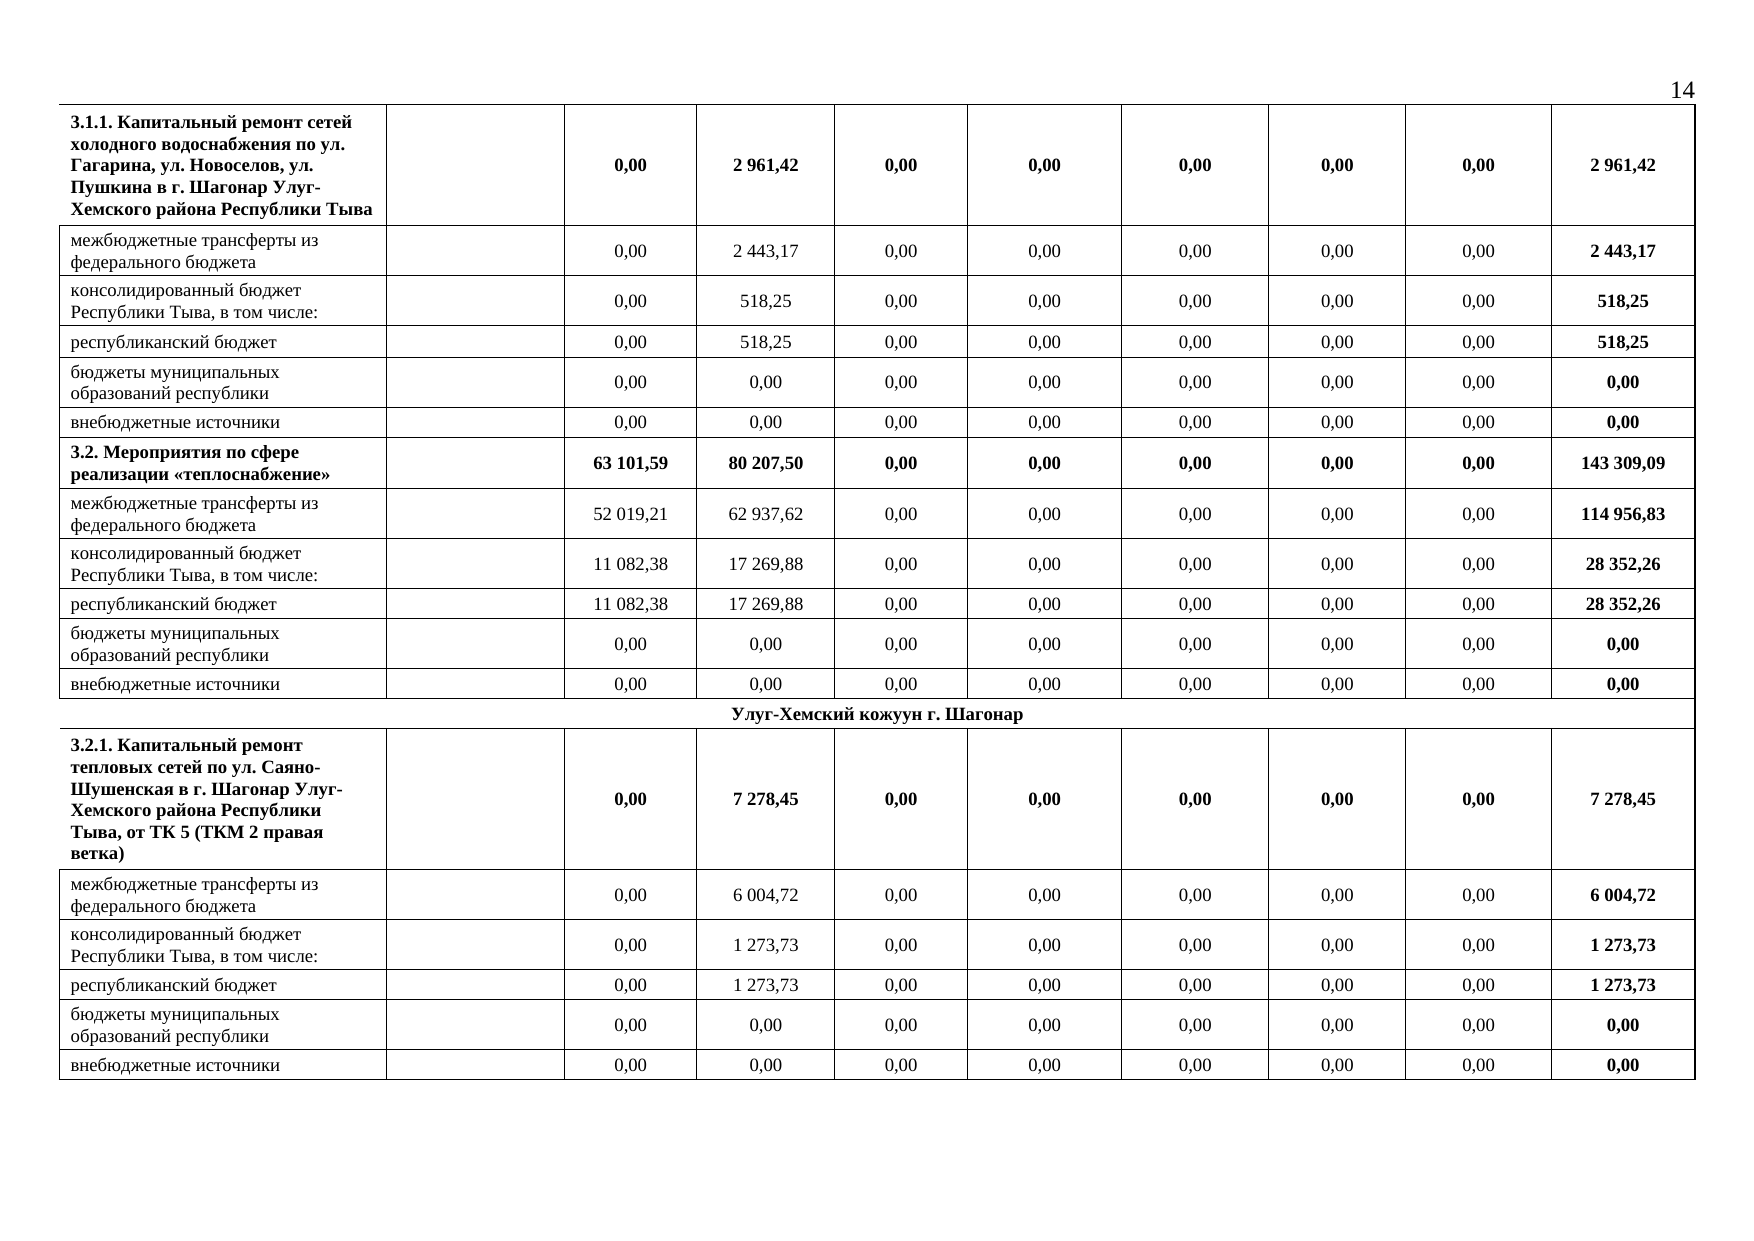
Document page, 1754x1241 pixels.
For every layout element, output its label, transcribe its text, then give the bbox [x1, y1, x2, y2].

table_cell 0,00 [1406, 489, 1551, 538]
table_cell 0,00 [835, 539, 967, 588]
table_cell 0,00 [968, 105, 1121, 225]
table_cell 3.2.1. Капитальный ремонт тепловых сетей по ул. Саяно-Шушенская в г. Шагонар Улуг-Хемского района Республики Тыва, от ТК 5 (ТКМ 2 правая ветка) [59, 728, 386, 869]
table_cell 0,00 [835, 589, 967, 618]
table_cell 0,00 [1269, 539, 1405, 588]
table_cell 0,00 [1552, 669, 1694, 698]
table_cell внебюджетные источники [60, 1050, 386, 1079]
table_cell 0,00 [565, 276, 696, 325]
table_cell 1 273,73 [1552, 970, 1694, 999]
table_cell 0,00 [1122, 226, 1268, 275]
table_cell 518,25 [697, 276, 834, 325]
table_cell 17 269,88 [697, 589, 834, 618]
table_cell республиканский бюджет [60, 970, 386, 999]
table_cell 0,00 [835, 489, 967, 538]
table_cell 518,25 [1552, 276, 1694, 325]
table_cell [387, 619, 564, 668]
table_cell 52 019,21 [565, 489, 696, 538]
table_cell 62 937,62 [697, 489, 834, 538]
table_cell 0,00 [1122, 408, 1268, 437]
table_cell 28 352,26 [1552, 539, 1694, 588]
table_cell 0,00 [1122, 920, 1268, 969]
table_cell 0,00 [1552, 1050, 1694, 1079]
table_cell 0,00 [835, 1050, 967, 1079]
table_cell 3.1.1. Капитальный ремонт сетей холодного водоснабжения по ул. Гагарина, ул. Новоселов, ул. Пушкина в г. Шагонар Улуг-Хемского района Республики Тыва [59, 105, 386, 225]
table_cell 0,00 [565, 870, 696, 919]
table_cell 0,00 [1406, 920, 1551, 969]
table_cell 0,00 [1122, 276, 1268, 325]
table_cell 0,00 [968, 326, 1121, 357]
table_cell 17 269,88 [697, 539, 834, 588]
table_cell [387, 408, 564, 437]
table_cell 1 273,73 [697, 920, 834, 969]
table_cell 114 956,83 [1552, 489, 1694, 538]
table_cell 0,00 [1406, 326, 1551, 357]
table_cell 0,00 [1552, 408, 1694, 437]
table_cell 0,00 [968, 1000, 1121, 1049]
table_cell 2 443,17 [697, 226, 834, 275]
table_cell 1 273,73 [697, 970, 834, 999]
table_cell 2 961,42 [1552, 105, 1694, 225]
table_cell 0,00 [1269, 226, 1405, 275]
table_cell 0,00 [835, 920, 967, 969]
table_cell 0,00 [1269, 920, 1405, 969]
table_cell 0,00 [1122, 1000, 1268, 1049]
table_cell 0,00 [565, 920, 696, 969]
table_cell 0,00 [1406, 105, 1551, 225]
table_cell 28 352,26 [1552, 589, 1694, 618]
table_cell 0,00 [1269, 589, 1405, 618]
table_cell [387, 489, 564, 538]
table_cell 11 082,38 [565, 539, 696, 588]
table_cell 0,00 [1269, 669, 1405, 698]
table_cell 0,00 [565, 408, 696, 437]
table_cell 0,00 [697, 408, 834, 437]
table_cell бюджеты муниципальных образований республики [60, 358, 386, 407]
table_cell 0,00 [1406, 358, 1551, 407]
table_cell 0,00 [1406, 729, 1551, 869]
table_cell 0,00 [697, 1050, 834, 1079]
table_cell 0,00 [835, 1000, 967, 1049]
table_cell 0,00 [1552, 358, 1694, 407]
table_cell [387, 358, 564, 407]
table_cell 0,00 [1122, 539, 1268, 588]
table_cell 0,00 [968, 870, 1121, 919]
table_cell 0,00 [968, 226, 1121, 275]
table_cell межбюджетные трансферты из федерального бюджета [60, 489, 386, 538]
table_cell 80 207,50 [697, 438, 834, 488]
table_cell 0,00 [565, 1000, 696, 1049]
table_cell 0,00 [1269, 358, 1405, 407]
table_cell 63 101,59 [565, 438, 696, 488]
table_cell 0,00 [565, 358, 696, 407]
table_cell 0,00 [1269, 408, 1405, 437]
table_cell 0,00 [1122, 358, 1268, 407]
table_cell 0,00 [1122, 729, 1268, 869]
table_cell внебюджетные источники [60, 669, 386, 698]
table_cell 6 004,72 [1552, 870, 1694, 919]
table_cell 0,00 [565, 105, 696, 225]
table_cell 0,00 [968, 408, 1121, 437]
table_cell 0,00 [1269, 619, 1405, 668]
table_cell консолидированный бюджет Республики Тыва, в том числе: [60, 539, 386, 588]
table_cell 0,00 [1122, 870, 1268, 919]
table_cell 0,00 [697, 669, 834, 698]
table_cell 0,00 [1122, 438, 1268, 488]
table_cell бюджеты муниципальных образований республики [60, 1000, 386, 1049]
table_cell 0,00 [1406, 589, 1551, 618]
table_cell 6 004,72 [697, 870, 834, 919]
table_cell республиканский бюджет [60, 326, 386, 357]
table_cell 0,00 [968, 539, 1121, 588]
table_cell 0,00 [565, 970, 696, 999]
table_cell 0,00 [1122, 669, 1268, 698]
table_cell 0,00 [835, 408, 967, 437]
table_cell 0,00 [1122, 589, 1268, 618]
table_cell 0,00 [1269, 276, 1405, 325]
table_cell [387, 438, 564, 488]
table_cell 0,00 [1406, 226, 1551, 275]
table_cell 518,25 [697, 326, 834, 357]
table_cell 0,00 [968, 276, 1121, 325]
table_cell 0,00 [1269, 489, 1405, 538]
table_cell 0,00 [697, 619, 834, 668]
table_cell 0,00 [697, 1000, 834, 1049]
table_cell 0,00 [1269, 970, 1405, 999]
table_cell 0,00 [697, 358, 834, 407]
table_cell 0,00 [1122, 1050, 1268, 1079]
table_cell бюджеты муниципальных образований республики [60, 619, 386, 668]
table_cell 7 278,45 [697, 729, 834, 869]
table_cell 0,00 [1269, 1050, 1405, 1079]
table_cell 0,00 [1122, 619, 1268, 668]
table_cell 0,00 [1406, 970, 1551, 999]
table_cell 0,00 [968, 358, 1121, 407]
table_cell 0,00 [1406, 669, 1551, 698]
table_cell 0,00 [1552, 1000, 1694, 1049]
table_cell 0,00 [1269, 729, 1405, 869]
table_cell межбюджетные трансферты из федерального бюджета [60, 226, 386, 275]
table_cell 0,00 [565, 226, 696, 275]
table_cell 0,00 [1122, 970, 1268, 999]
table_cell 0,00 [565, 729, 696, 869]
table_cell 0,00 [1406, 408, 1551, 437]
table_cell 0,00 [835, 226, 967, 275]
table_cell 518,25 [1552, 326, 1694, 357]
table_cell 0,00 [1269, 870, 1405, 919]
table_cell 0,00 [968, 1050, 1121, 1079]
table_cell 0,00 [835, 870, 967, 919]
table_cell 0,00 [835, 276, 967, 325]
table_cell [387, 276, 564, 325]
table_cell 0,00 [835, 326, 967, 357]
table_cell [387, 539, 564, 588]
table_cell [387, 920, 564, 969]
table_cell 0,00 [968, 970, 1121, 999]
table_cell [387, 729, 564, 869]
table_cell 0,00 [835, 105, 967, 225]
table_cell 0,00 [1269, 1000, 1405, 1049]
table_cell 0,00 [565, 326, 696, 357]
table_cell 11 082,38 [565, 589, 696, 618]
table_cell 0,00 [1406, 1000, 1551, 1049]
table_cell 0,00 [1122, 326, 1268, 357]
table_cell консолидированный бюджет Республики Тыва, в том числе: [60, 920, 386, 969]
table_cell 7 278,45 [1552, 729, 1694, 869]
table_cell межбюджетные трансферты из федерального бюджета [60, 870, 386, 919]
table_cell 0,00 [1406, 1050, 1551, 1079]
table_cell 0,00 [968, 589, 1121, 618]
table_cell 0,00 [1269, 438, 1405, 488]
table_cell 3.2. Мероприятия по сфере реализации «теплоснабжение» [60, 438, 386, 488]
table_cell 0,00 [565, 619, 696, 668]
table_cell республиканский бюджет [60, 589, 386, 618]
table_cell 0,00 [835, 619, 967, 668]
table_cell [387, 589, 564, 618]
table_cell [387, 226, 564, 275]
table_cell [387, 669, 564, 698]
table_cell 0,00 [835, 438, 967, 488]
table_cell 0,00 [968, 920, 1121, 969]
table_cell [387, 105, 564, 225]
table_cell 0,00 [835, 358, 967, 407]
table_cell 0,00 [1406, 276, 1551, 325]
table_cell консолидированный бюджет Республики Тыва, в том числе: [60, 276, 386, 325]
table_cell 0,00 [835, 669, 967, 698]
table_cell 2 961,42 [697, 105, 834, 225]
table_cell 0,00 [968, 729, 1121, 869]
table_cell 2 443,17 [1552, 226, 1694, 275]
table_cell 0,00 [1406, 870, 1551, 919]
table_cell [387, 1050, 564, 1079]
table_cell внебюджетные источники [60, 408, 386, 437]
table_cell [387, 1000, 564, 1049]
table_cell 0,00 [1269, 326, 1405, 357]
table_cell 0,00 [1406, 619, 1551, 668]
table_cell 1 273,73 [1552, 920, 1694, 969]
table_cell [387, 870, 564, 919]
table_cell 0,00 [835, 970, 967, 999]
table_cell 0,00 [968, 619, 1121, 668]
table_cell 0,00 [1122, 489, 1268, 538]
table_cell 0,00 [968, 489, 1121, 538]
table_cell 0,00 [1406, 539, 1551, 588]
table_cell 0,00 [565, 1050, 696, 1079]
table_cell Улуг-Хемский кожуун г. Шагонар [59, 699, 1694, 728]
table_cell 0,00 [1122, 105, 1268, 225]
table_cell 0,00 [835, 729, 967, 869]
table_cell 0,00 [968, 438, 1121, 488]
table_cell 0,00 [968, 669, 1121, 698]
table_cell 0,00 [1269, 105, 1405, 225]
table_cell 143 309,09 [1552, 438, 1694, 488]
table_cell [387, 326, 564, 357]
table_cell 0,00 [1552, 619, 1694, 668]
table_cell [387, 970, 564, 999]
table_cell 0,00 [565, 669, 696, 698]
table_cell 0,00 [1406, 438, 1551, 488]
